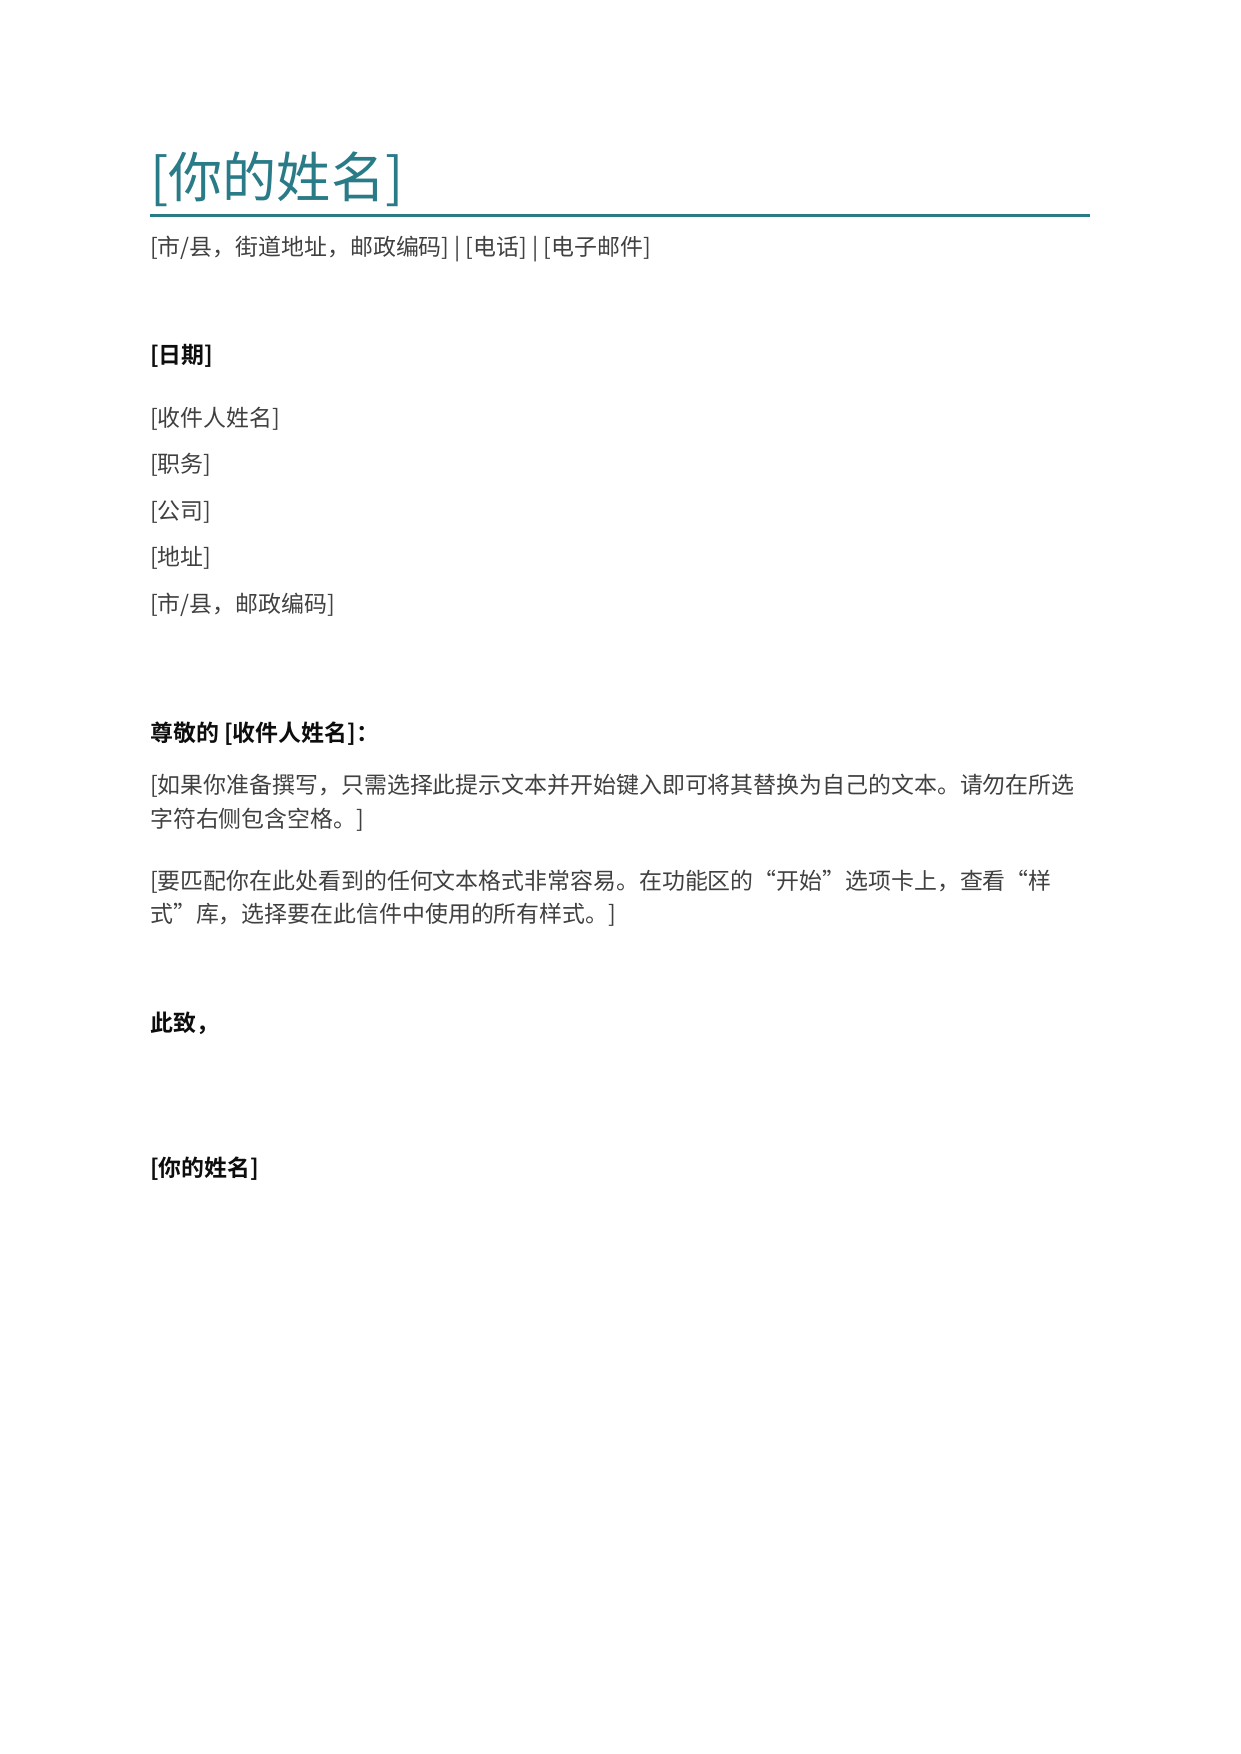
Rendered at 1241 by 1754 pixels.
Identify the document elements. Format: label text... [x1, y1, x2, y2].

text 此致， [150, 1004, 1090, 1038]
table_header [你的姓名] [150, 135, 1090, 213]
text [市/县，街道地址，邮政编码] | [电话] | [电子邮件] [150, 229, 1090, 262]
text 尊敬的 [收件人姓名]： [150, 715, 1090, 748]
text [公司] [150, 493, 1090, 526]
text [收件人姓名] [150, 400, 1090, 433]
text [如果你准备撰写，只需选择此提示文本并开始键入即可将其替换为自己的文本。请勿在所选字符右侧包含空格。] [150, 767, 1090, 834]
text [要匹配你在此处看到的任何文本格式非常容易。在功能区的“开始”选项卡上，查看“样式”库，选择要在此信件中使用的所有样式。] [150, 863, 1090, 929]
text [市/县，邮政编码] [150, 586, 1090, 619]
text [你的姓名] [150, 1150, 1090, 1183]
text [职务] [150, 446, 1090, 479]
text [地址] [150, 539, 1090, 572]
text [日期] [150, 337, 1090, 371]
